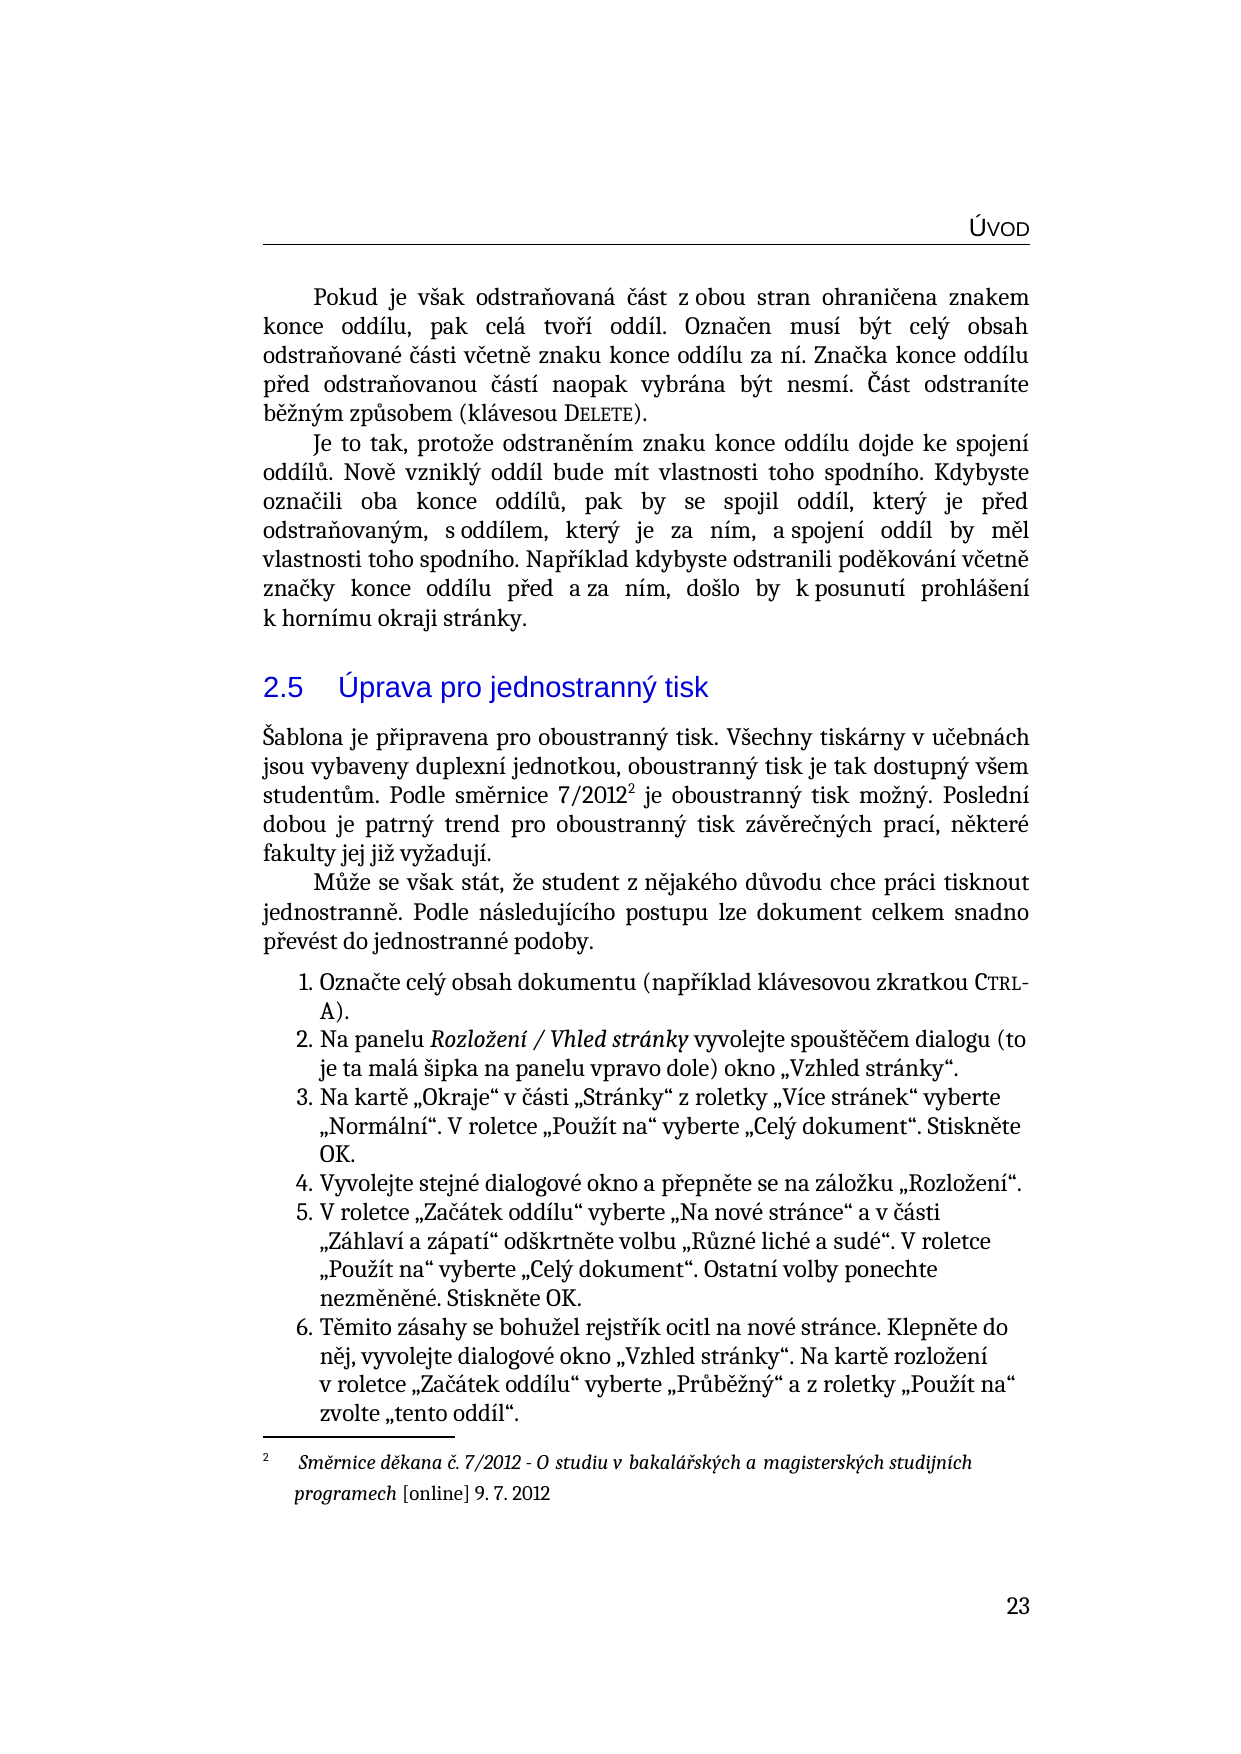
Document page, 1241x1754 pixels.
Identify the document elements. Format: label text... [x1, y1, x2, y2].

list Na kartě „Okraje“ v části „Stránky“ z roletky „Více stránek“ vyberte „Normální“. V roletce „Použít na“ vyberte „Celý dokument“. Stiskněte OK. [313, 1083, 1030, 1169]
subtitle Úprava pro jednostranný tisk [263, 670, 1030, 703]
text Je to tak, protože odstraněním znaku konce oddílu dojde ke spojení oddílů. Nově vzniklý oddíl bude mít vlastnosti toho spodního. Kdybyste označili oba konce oddílů, pak by se spojil oddíl, který je před odstraňovaným, s oddílem, který je za ním, a spojení oddíl by měl vlastnosti toho spodního. Například kdybyste odstranili poděkování včetně značky konce oddílu před a za ním, došlo by k posunutí prohlášení k hornímu okraji stránky. [263, 428, 1030, 632]
list V roletce „Začátek oddílu“ vyberte „Na nové stránce“ a v části „Záhlaví a zápatí“ odškrtněte volbu „Různé liché a sudé“. V roletce „Použít na“ vyberte „Celý dokument“. Ostatní volby ponechte nezměněné. Stiskněte OK. [313, 1198, 1030, 1313]
text Šablona je připravena pro oboustranný tisk. Všechny tiskárny v učebnách jsou vybaveny duplexní jednotkou, oboustranný tisk je tak dostupný všem studentům. Podle směrnice 7/2012 je oboustranný tisk možný. Poslední dobou je patrný trend pro oboustranný tisk závěrečných prací, některé fakulty jej již vyžadují. [263, 722, 1030, 868]
list Vyvolejte stejné dialogové okno a přepněte se na záložku „Rozložení“. [313, 1169, 1030, 1198]
list Označte celý obsah dokumentu (například klávesovou zkratkou Ctrl-A). [313, 968, 1030, 1025]
text Může se však stát, že student z nějakého důvodu chce práci tisknout jednostranně. Podle následujícího postupu lze dokument celkem snadno převést do jednostranné podoby. [263, 868, 1030, 955]
list Na panelu Rozložení / Vhled stránky vyvolejte spouštěčem dialogu (to je ta malá šipka na panelu vpravo dole) okno „Vzhled stránky“. [313, 1025, 1030, 1083]
list Těmito zásahy se bohužel rejstřík ocitl na nové stránce. Klepněte do něj, vyvolejte dialogové okno „Vzhled stránky“. Na kartě rozložení v roletce „Začátek oddílu“ vyberte „Průběžný“ a z roletky „Použít na“ zvolte „tento oddíl“. [313, 1313, 1030, 1428]
text Pokud je však odstraňovaná část z obou stran ohraničena znakem konce oddílu, pak celá tvoří oddíl. Označen musí být celý obsah odstraňované části včetně znaku konce oddílu za ní. Značka konce oddílu před odstraňovanou částí naopak vybrána být nesmí. Část odstraníte běžným způsobem (klávesou Delete). [263, 282, 1030, 428]
